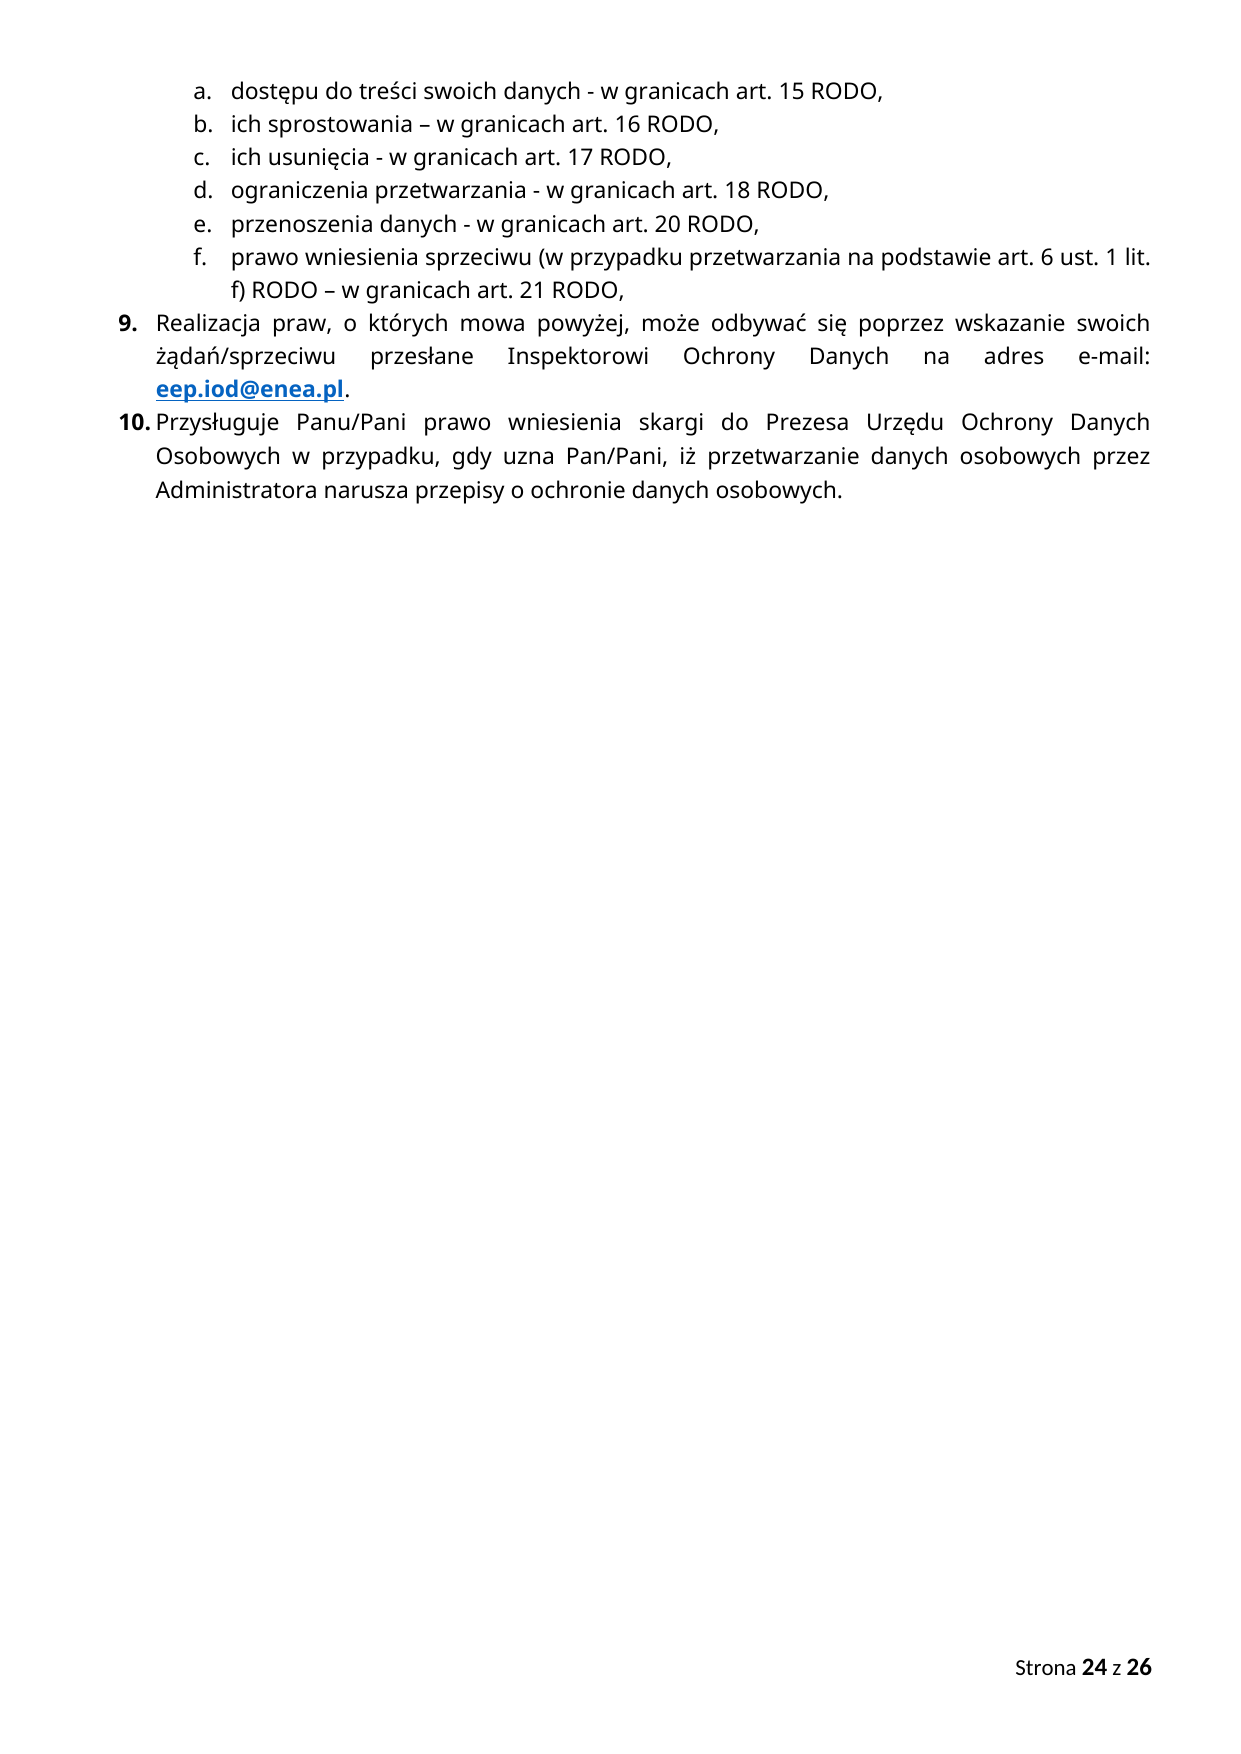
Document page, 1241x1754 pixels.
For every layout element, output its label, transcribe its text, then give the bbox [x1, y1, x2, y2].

list ograniczenia przetwarzania - w granicach art. 18 RODO, [193, 174, 1152, 206]
list przenoszenia danych - w granicach art. 20 RODO, [193, 207, 1152, 239]
list dostępu do treści swoich danych - w granicach art. 15 RODO, [193, 75, 1152, 106]
list prawo wniesienia sprzeciwu (w przypadku przetwarzania na podstawie art. 6 ust. 1 lit. f) RODO – w granicach art. 21 RODO, [193, 241, 1152, 305]
list ich sprostowania – w granicach art. 16 RODO, [193, 108, 1152, 139]
list ich usunięcia - w granicach art. 17 RODO, [193, 141, 1152, 172]
list Realizacja praw, o których mowa powyżej, może odbywać się poprzez wskazanie swoich żądań/sprzeciwu przesłane Inspektorowi Ochrony Danych na adres e-mail: eep.iod@enea.pl. [118, 307, 1152, 404]
list Przysługuje Panu/Pani prawo wniesienia skargi do Prezesa Urzędu Ochrony Danych Osobowych w przypadku, gdy uzna Pan/Pani, iż przetwarzanie danych osobowych przez Administratora narusza przepisy o ochronie danych osobowych. [118, 406, 1152, 505]
